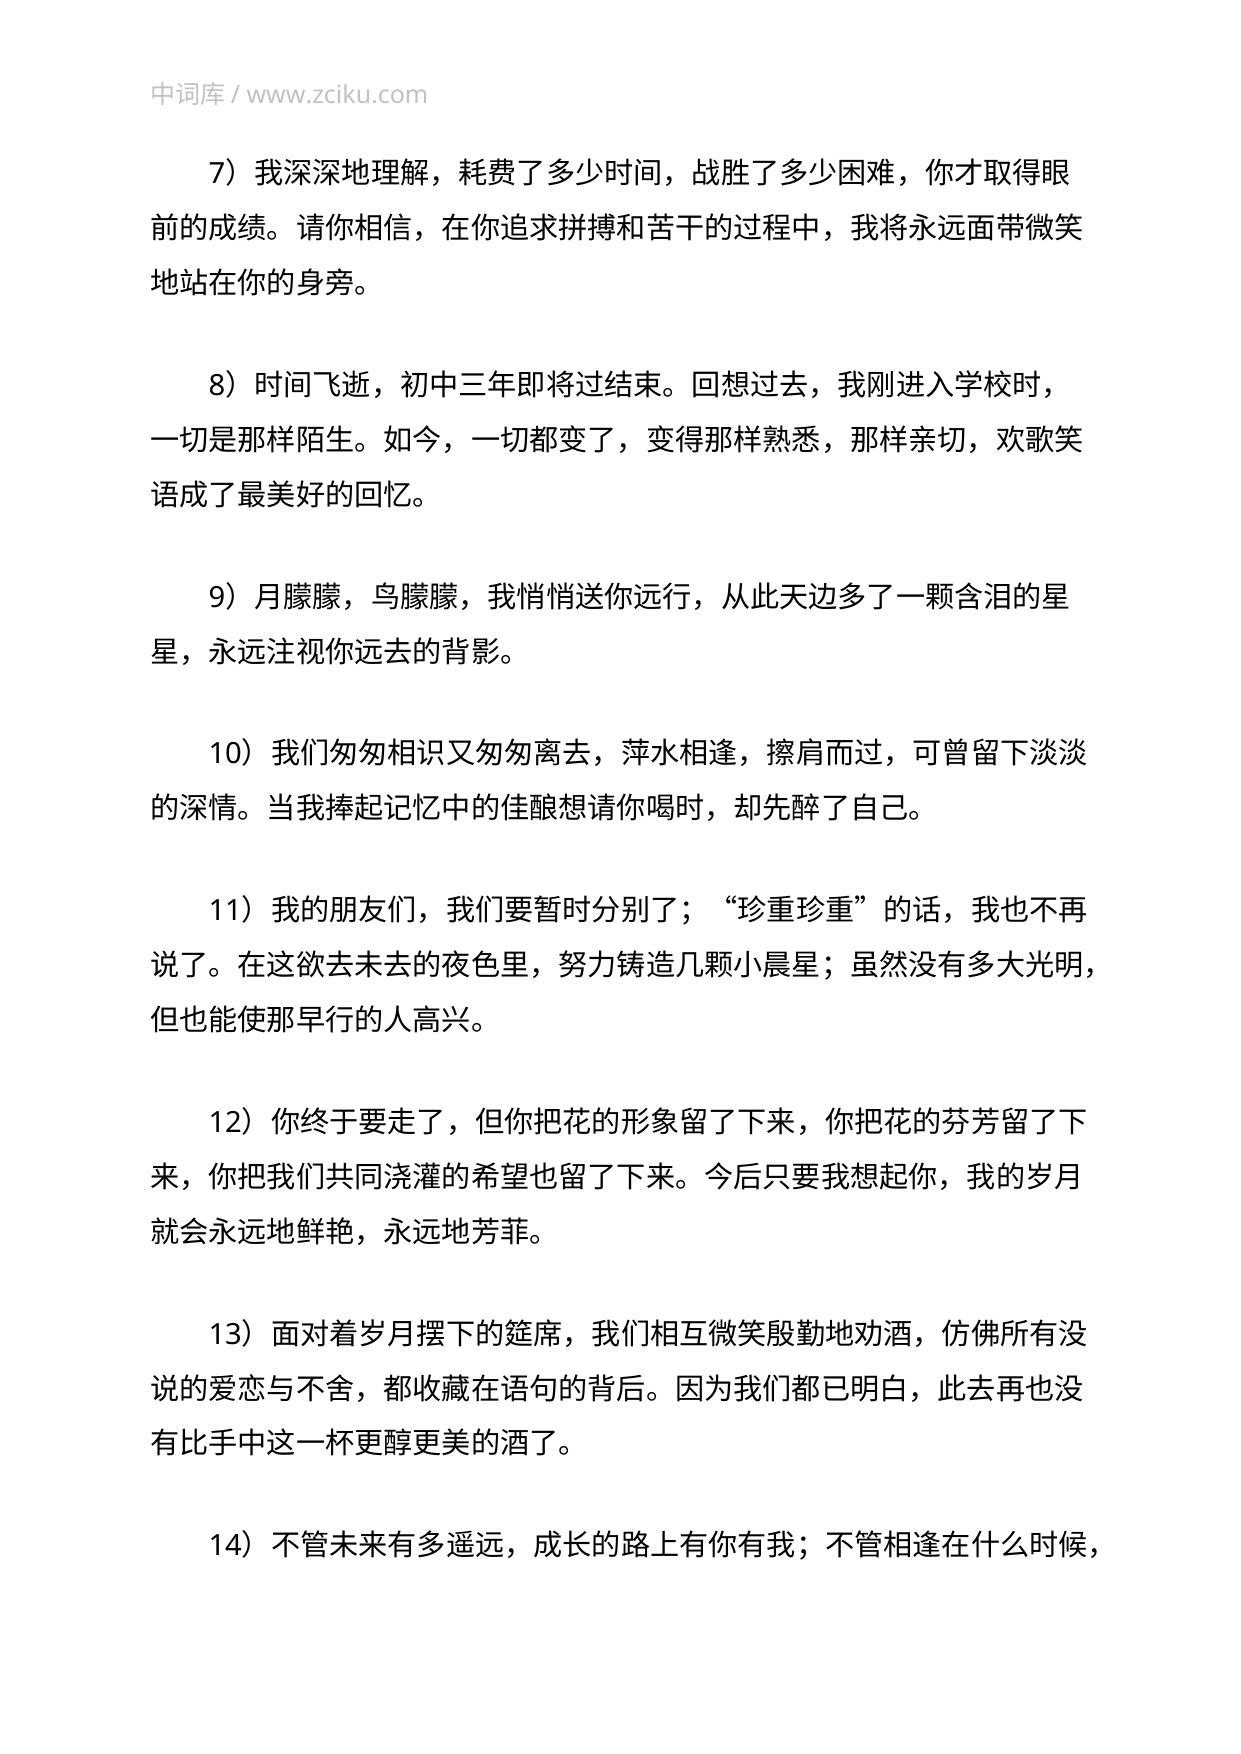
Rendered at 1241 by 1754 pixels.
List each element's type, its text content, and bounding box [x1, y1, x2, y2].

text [150, 1522, 1090, 1564]
text 13）面对着岁月摆下的筵席，我们相互微笑殷勤地劝酒，仿佛所有没说的爱恋与不舍，都收藏在语句的背后。因为我们都已明白，此去再也没有比手中这一杯更醇更美的酒了。 [150, 1310, 1090, 1462]
text 9）月朦朦，鸟朦朦，我悄悄送你远行，从此天边多了一颗含泪的星星，永远注视你远去的背影。 [150, 573, 1090, 671]
text 12）你终于要走了，但你把花的形象留了下来，你把花的芬芳留了下来，你把我们共同浇灌的希望也留了下来。今后只要我想起你，我的岁月就会永远地鲜艳，永远地芳菲。 [150, 1098, 1090, 1251]
text 7）我深深地理解，耗费了多少时间，战胜了多少困难，你才取得眼前的成绩。请你相信，在你追求拼搏和苦干的过程中，我将永远面带微笑地站在你的身旁。 [150, 150, 1090, 302]
text 11）我的朋友们，我们要暂时分别了；“珍重珍重”的话，我也不再说了。在这欲去未去的夜色里，努力铸造几颗小晨星；虽然没有多大光明，但也能使那早行的人高兴。 [150, 887, 1090, 1039]
text 8）时间飞逝，初中三年即将过结束。回想过去，我刚进入学校时，一切是那样陌生。如今，一切都变了，变得那样熟悉，那样亲切，欢歌笑语成了最美好的回忆。 [150, 362, 1090, 514]
text 10）我们匆匆相识又匆匆离去，萍水相逢，擦肩而过，可曾留下淡淡的深情。当我捧起记忆中的佳酿想请你喝时，却先醉了自己。 [150, 730, 1090, 827]
